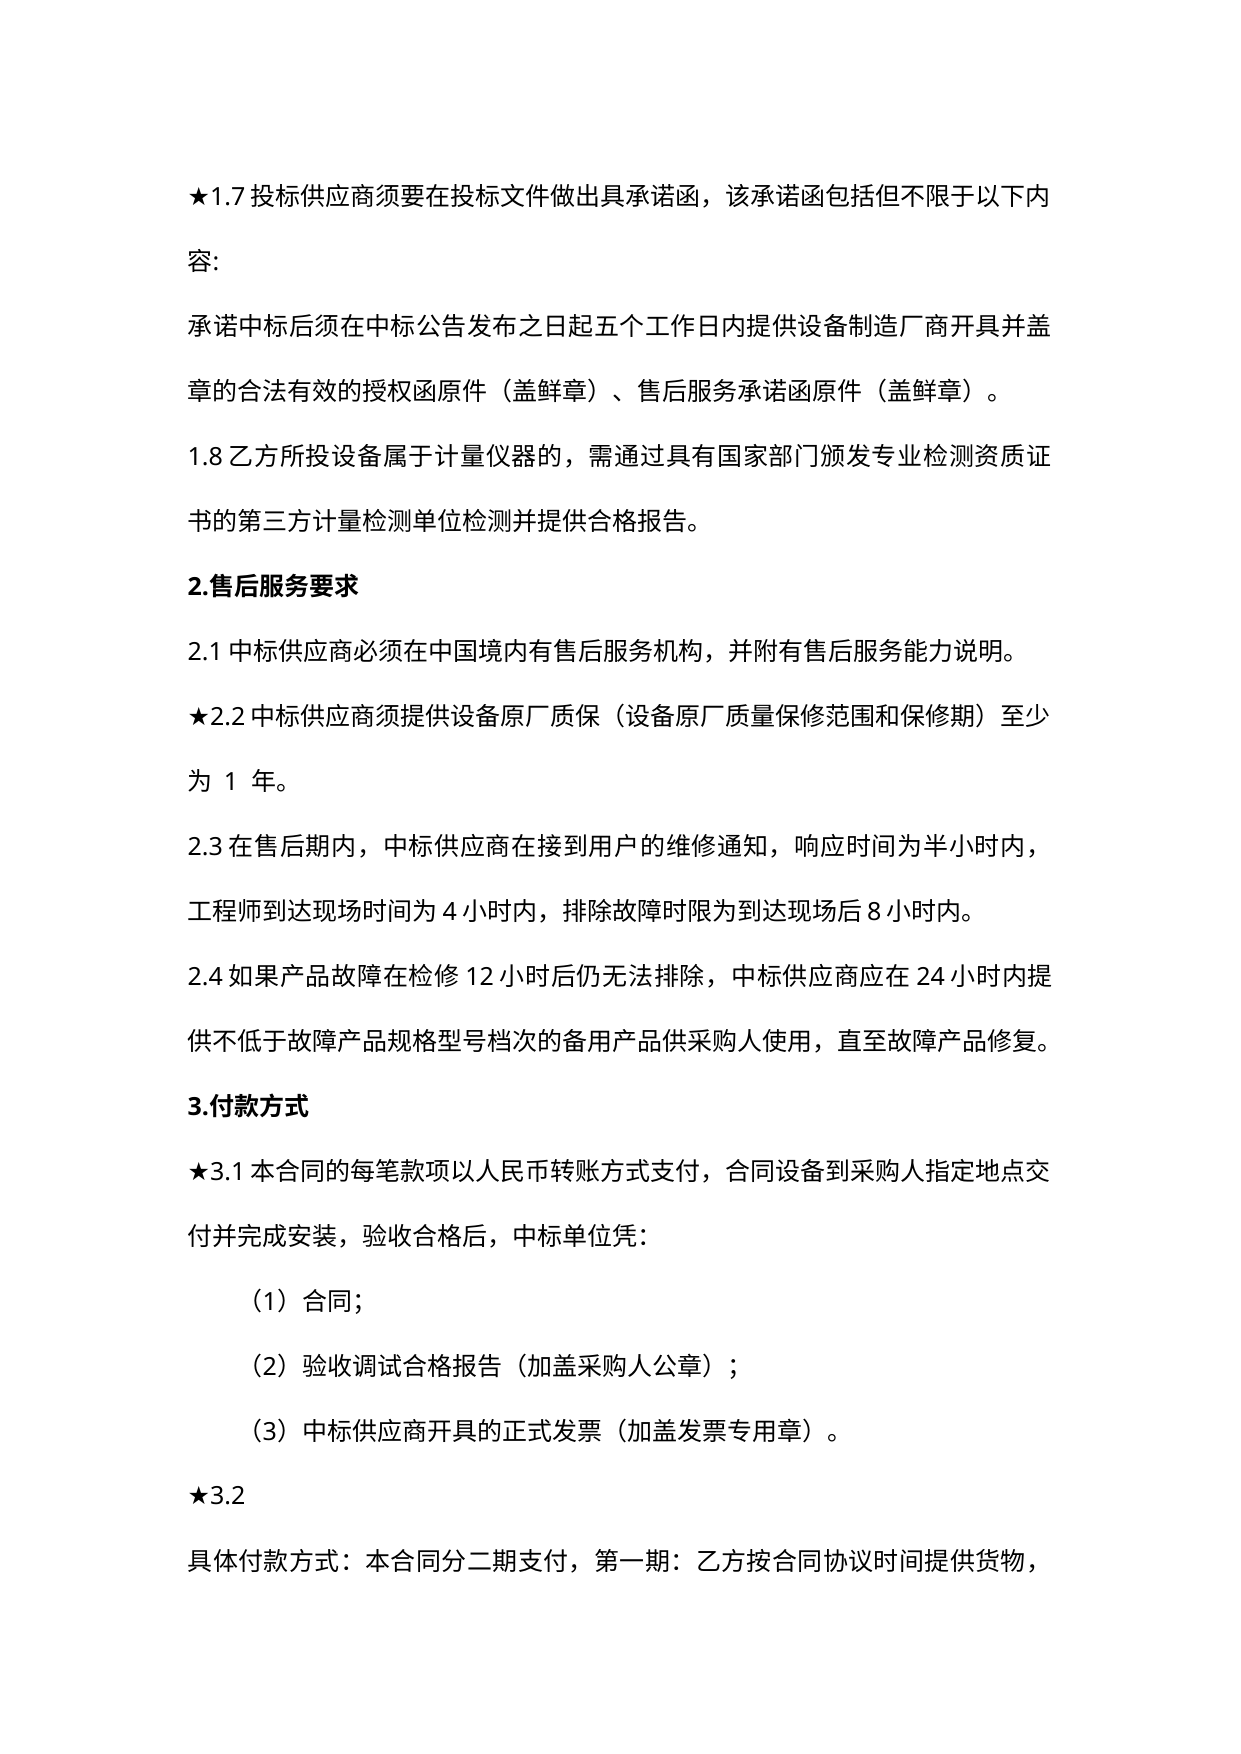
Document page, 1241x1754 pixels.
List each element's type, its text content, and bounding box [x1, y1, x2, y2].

text 2.1中标供应商必须在中国境内有售后服务机构，并附有售后服务能力说明。 [187, 617, 1053, 682]
text （3）中标供应商开具的正式发票（加盖发票专用章）。 [187, 1397, 1053, 1462]
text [187, 1527, 1053, 1592]
text 2.3在售后期内，中标供应商在接到用户的维修通知，响应时间为半小时内，工程师到达现场时间为4小时内，排除故障时限为到达现场后8小时内。 [187, 812, 1053, 942]
text 承诺中标后须在中标公告发布之日起五个工作日内提供设备制造厂商开具并盖章的合法有效的授权函原件（盖鲜章）、售后服务承诺函原件（盖鲜章）。 [187, 292, 1053, 422]
text （2）验收调试合格报告（加盖采购人公章）； [187, 1332, 1053, 1397]
text ★3.1本合同的每笔款项以人民币转账方式支付，合同设备到采购人指定地点交付并完成安装，验收合格后，中标单位凭： [187, 1137, 1053, 1267]
text ★1.7投标供应商须要在投标文件做出具承诺函，该承诺函包括但不限于以下内容: [187, 162, 1053, 292]
text ★2.2中标供应商须提供设备原厂质保（设备原厂质量保修范围和保修期）至少为 1 年。 [187, 682, 1053, 812]
text ★3.2 [187, 1462, 1053, 1527]
text （1）合同； [187, 1267, 1053, 1332]
text 2.4如果产品故障在检修12小时后仍无法排除，中标供应商应在24小时内提供不低于故障产品规格型号档次的备用产品供采购人使用，直至故障产品修复。 [187, 942, 1053, 1072]
text 1.8乙方所投设备属于计量仪器的，需通过具有国家部门颁发专业检测资质证书的第三方计量检测单位检测并提供合格报告。 [187, 422, 1053, 552]
text 3.付款方式 [187, 1072, 1053, 1137]
text 2.售后服务要求 [187, 552, 1053, 617]
